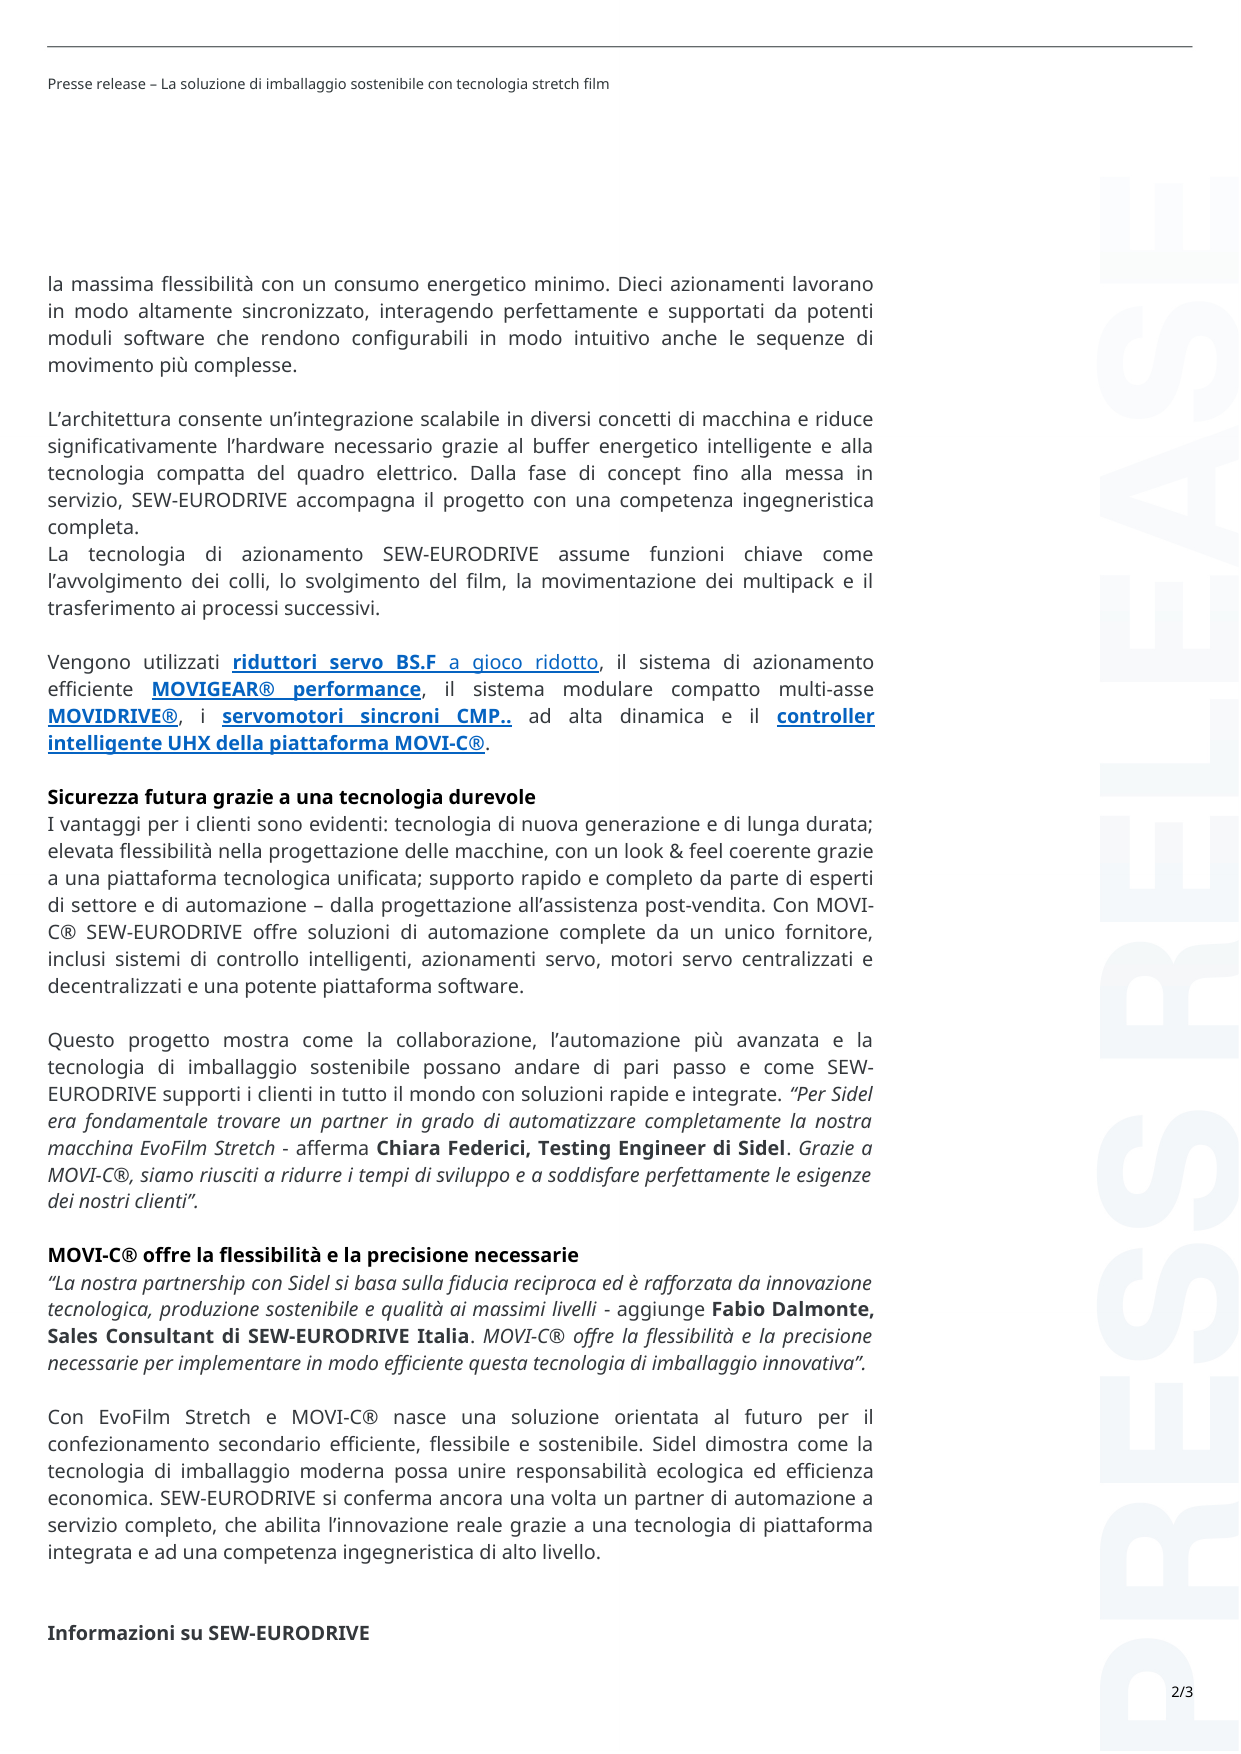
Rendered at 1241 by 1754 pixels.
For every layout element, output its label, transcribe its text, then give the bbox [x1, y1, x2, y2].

text MOVI-C® offre la flessibilità e la precisione necessarie [47, 1242, 1193, 1269]
text Con EvoFilm Stretch e MOVI-C® nasce una soluzione orientata al futuro per il confezionamento secondario efficiente, flessibile e sostenibile. Sidel dimostra come la tecnologia di imballaggio moderna possa unire responsabilità ecologica ed efficienza economica. SEW-EURODRIVE si conferma ancora una volta un partner di automazione a servizio completo, che abilita l’innovazione reale grazie a una tecnologia di piattaforma integrata e ad una competenza ingegneristica di alto livello. [47, 1404, 875, 1566]
text “La nostra partnership con Sidel si basa sulla fiducia reciproca ed è rafforzata da innovazione tecnologica, produzione sostenibile e qualità ai massimi livelli - aggiunge Fabio Dalmonte, Sales Consultant di SEW-EURODRIVE Italia. MOVI-C® offre la flessibilità e la precisione necessarie per implementare in modo efficiente questa tecnologia di imballaggio innovativa”. [47, 1269, 875, 1377]
text Sicurezza futura grazie a una tecnologia durevole [47, 783, 1193, 810]
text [47, 271, 875, 378]
picture [0, 0, 1239, 1751]
text Informazioni su SEW-EURODRIVE [47, 1619, 875, 1646]
text L’architettura consente un’integrazione scalabile in diversi concetti di macchina e riduce significativamente l’hardware necessario grazie al buffer energetico intelligente e alla tecnologia compatta del quadro elettrico. Dalla fase di concept fino alla messa in servizio, SEW-EURODRIVE accompagna il progetto con una competenza ingegneristica completa. [47, 405, 875, 540]
text Questo progetto mostra come la collaborazione, l’automazione più avanzata e la tecnologia di imballaggio sostenibile possano andare di pari passo e come SEW-EURODRIVE supporti i clienti in tutto il mondo con soluzioni rapide e integrate. “Per Sidel era fondamentale trovare un partner in grado di automatizzare completamente la nostra macchina EvoFilm Stretch - afferma Chiara Federici, Testing Engineer di Sidel. Grazie a MOVI-C®, siamo riusciti a ridurre i tempi di sviluppo e a soddisfare perfettamente le esigenze dei nostri clienti”. [47, 1026, 875, 1215]
text La tecnologia di azionamento SEW-EURODRIVE assume funzioni chiave come l’avvolgimento dei colli, lo svolgimento del film, la movimentazione dei multipack e il trasferimento ai processi successivi. [47, 540, 875, 621]
text Vengono utilizzati riduttori servo BS.F a gioco ridotto, il sistema di azionamento efficiente MOVIGEAR® performance, il sistema modulare compatto multi-asse MOVIDRIVE®, i servomotori sincroni CMP.. ad alta dinamica e il controller intelligente UHX della piattaforma MOVI-C®. [47, 648, 875, 756]
text I vantaggi per i clienti sono evidenti: tecnologia di nuova generazione e di lunga durata; elevata flessibilità nella progettazione delle macchine, con un look & feel coerente grazie a una piattaforma tecnologica unificata; supporto rapido e completo da parte di esperti di settore e di automazione – dalla progettazione all’assistenza post-vendita. Con MOVI-C® SEW-EURODRIVE offre soluzioni di automazione complete da un unico fornitore, inclusi sistemi di controllo intelligenti, azionamenti servo, motori servo centralizzati e decentralizzati e una potente piattaforma software. [47, 810, 875, 999]
